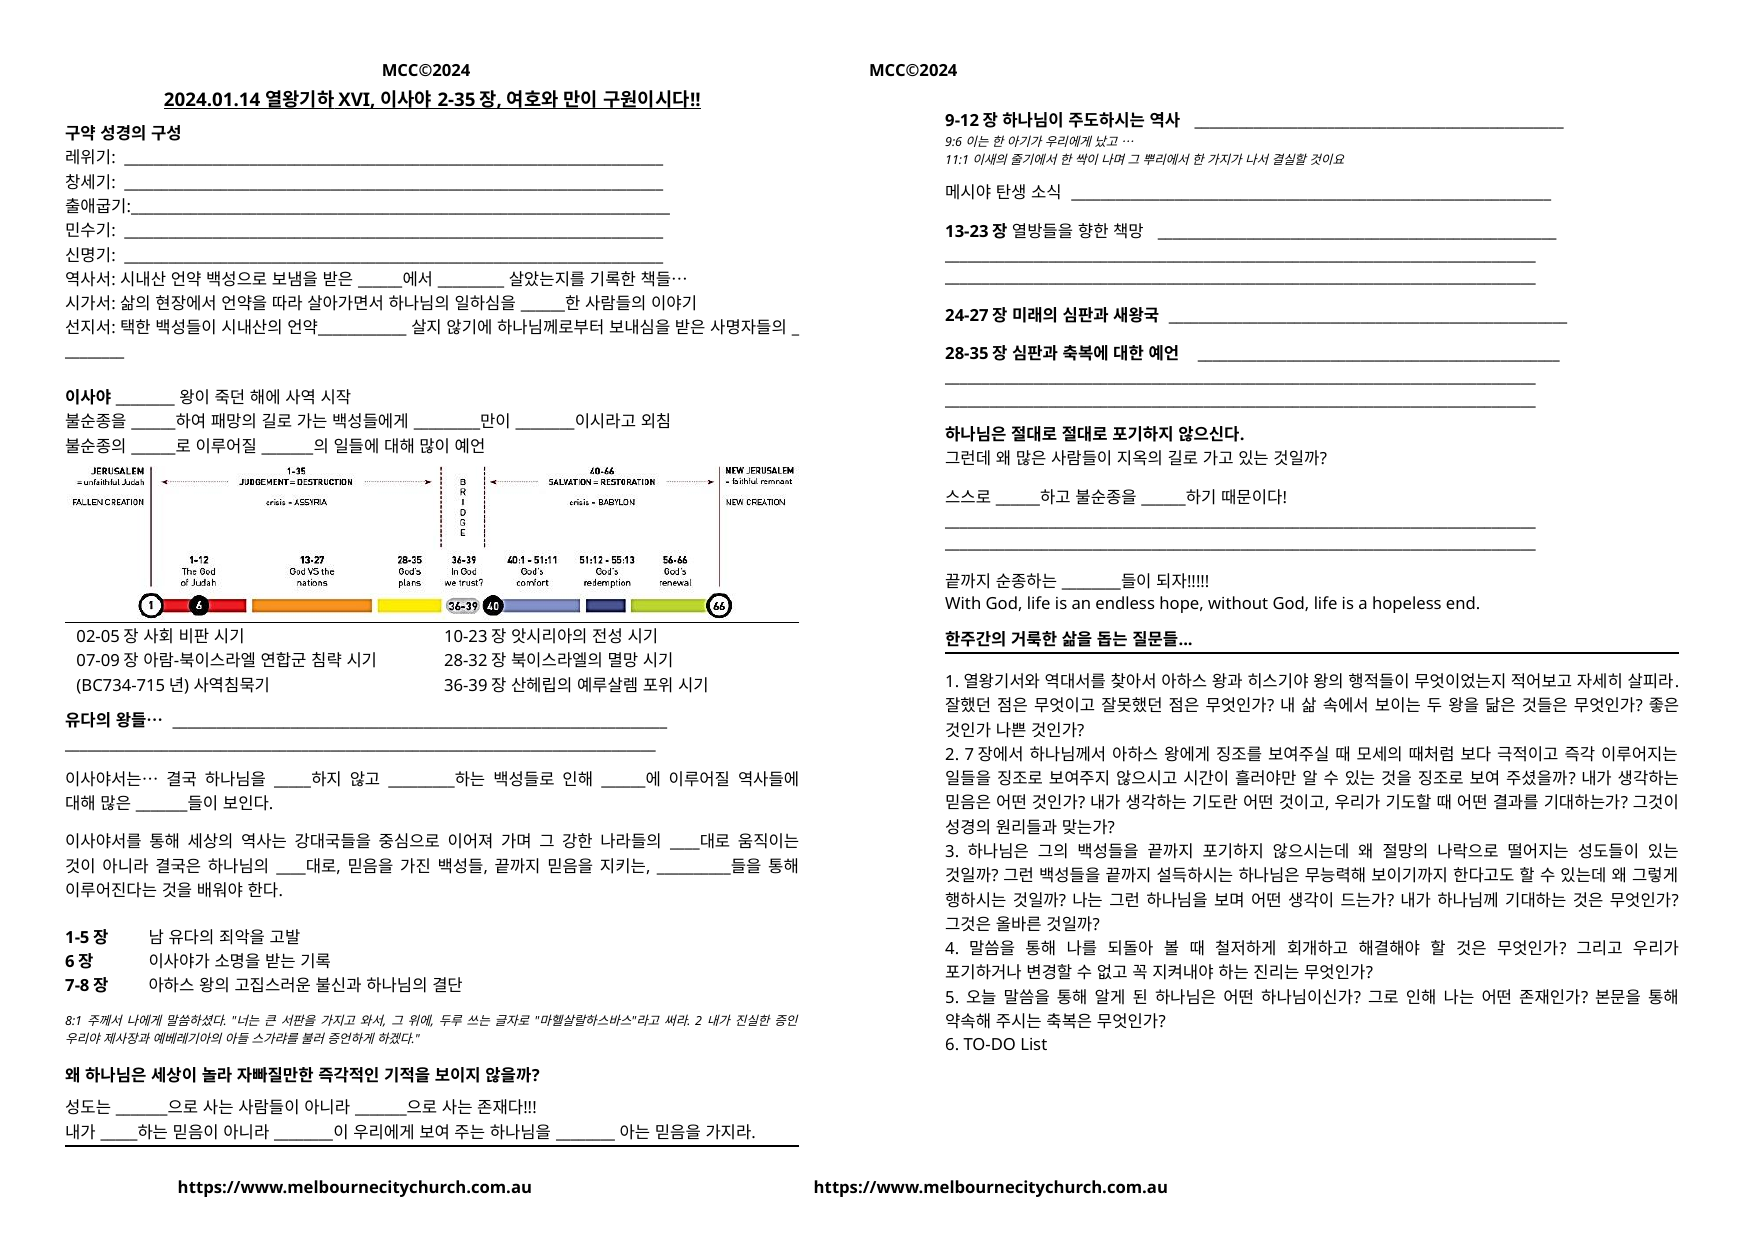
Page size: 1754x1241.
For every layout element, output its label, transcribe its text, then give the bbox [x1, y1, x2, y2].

text ________________________________________________________________________________ [945, 242, 1679, 265]
text 7-8장 아하스 왕의 고집스러운 불신과 하나님의 결단 [65, 972, 799, 997]
text 9-12장 하나님이 주도하시는 역사 __________________________________________________ [945, 107, 1679, 132]
table_header 10-23장 앗시리아의 전성 시기 28-32장 북이스라엘의 멸망 시기 36-39장 산헤립의 예루살렘 포위 시기 [433, 623, 799, 696]
text 이사야서는… 결국 하나님을 _____하지 않고 _________하는 백성들로 인해 ______에 이루어질 역사들에 대해 많은 _______들이 보인다. [65, 766, 799, 814]
text 불순종을 ______하여 패망의 길로 가는 백성들에게 _________만이 ________이시라고 외침 [65, 408, 799, 433]
text ________________________________________________________________________________ [945, 531, 1679, 553]
text 9:6 이는 한 아기가 우리에게 났고 … [945, 132, 1679, 150]
text 이사야 ________ 왕이 죽던 해에 사역 시작 [65, 384, 799, 408]
text 레위기: _________________________________________________________________________ [65, 144, 799, 169]
text 스스로 ______하고 불순종을 ______하기 때문이다! [945, 484, 1679, 508]
text 창세기: _________________________________________________________________________ [65, 169, 799, 193]
text 2. 7장에서 하나님께서 아하스 왕에게 징조를 보여주실 때 모세의 때처럼 보다 극적이고 즉각 이루어지는 일들을 징조로 보여주지 않으시고 시간이 흘러야만 알 수 있는 것을 징조로 보여 주셨을까? 내가 생각하는 믿음은 어떤 것인가? 내가 생각하는 기도란 어떤 것이고, 우리가 기도할 때 어떤 결과를 기대하는가? 그것이 성경의 원리들과 맞는가? [945, 741, 1679, 838]
text 민수기: _________________________________________________________________________ [65, 217, 799, 242]
text 28-35장 심판과 축복에 대한 예언 _________________________________________________ [945, 340, 1679, 364]
text 신명기: _________________________________________________________________________ [65, 242, 799, 266]
text 유다의 왕들… ___________________________________________________________________ [65, 707, 799, 732]
text ________________________________________________________________________________ [945, 387, 1679, 410]
text 6장 이사야가 소명을 받는 기록 [65, 948, 799, 972]
text 선지서: 택한 백성들이 시내산의 언약____________ 살지 않기에 하나님께로부터 보내심을 받은 사명자들의 _________ [65, 314, 799, 361]
table_header 02-05장 사회 비판 시기 07-09장 아람-북이스라엘 연합군 침략 시기 (BC734-715년) 사역침묵기 [65, 623, 433, 696]
text 이사야서를 통해 세상의 역사는 강대국들을 중심으로 이어져 가며 그 강한 나라들의 ____대로 움직이는 것이 아니라 결국은 하나님의 ____대로, 믿음을 가진 백성들, 끝까지 믿음을 지키는, __________들을 통해 이루어진다는 것을 배워야 한다. [65, 828, 799, 901]
text 성도는 _______으로 사는 사람들이 아니라 _______으로 사는 존재다!!! [65, 1094, 799, 1119]
text 출애굽기:_________________________________________________________________________ [65, 193, 799, 217]
text 하나님은 절대로 절대로 포기하지 않으신다. [945, 421, 1679, 445]
text 24-27장 미래의 심판과 새왕국 ______________________________________________________ [945, 302, 1679, 326]
text 1. 열왕기서와 역대서를 찾아서 아하스 왕과 히스기야 왕의 행적들이 무엇이었는지 적어보고 자세히 살피라. 잘했던 점은 무엇이고 잘못했던 점은 무엇인가? 내 삶 속에서 보이는 두 왕을 닮은 것들은 무엇인가? 좋은 것인가 나쁜 것인가? [945, 668, 1679, 741]
picture [64, 456, 800, 620]
text 역사서: 시내산 언약 백성으로 보냄을 받은 ______에서 _________ 살았는지를 기록한 책들… [65, 266, 799, 290]
text ________________________________________________________________________________ [945, 508, 1679, 531]
text 13-23장 열방들을 향한 책망 ______________________________________________________ [945, 218, 1679, 242]
text 3. 하나님은 그의 백성들을 끝까지 포기하지 않으시는데 왜 절망의 나락으로 떨어지는 성도들이 있는 것일까? 그런 백성들을 끝까지 설득하시는 하나님은 무능력해 보이기까지 한다고도 할 수 있는데 왜 그렇게 행하시는 것일까? 나는 그런 하나님을 보며 어떤 생각이 드는가? 내가 하나님께 기대하는 것은 무엇인가? 그것은 올바른 것일까? [945, 838, 1679, 935]
text ________________________________________________________________________________ [945, 265, 1679, 287]
text 시가서: 삶의 현장에서 언약을 따라 살아가면서 하나님의 일하심을 ______한 사람들의 이야기 [65, 290, 799, 314]
text 끝까지 순종하는 ________들이 되자!!!!! [945, 568, 1679, 592]
text 불순종의 ______로 이루어질 _______의 일들에 대해 많이 예언 [65, 433, 799, 456]
text 구약 성경의 구성 [65, 120, 799, 144]
text 왜 하나님은 세상이 놀라 자빠질만한 즉각적인 기적을 보이지 않을까? [65, 1062, 799, 1086]
text ________________________________________________________________________________ [945, 364, 1679, 387]
text 내가 _____하는 믿음이 아니라 ________이 우리에게 보여 주는 하나님을 ________ 아는 믿음을 가지라. [65, 1119, 799, 1145]
text 4. 말씀을 통해 나를 되돌아 볼 때 철저하게 회개하고 해결해야 할 것은 무엇인가? 그리고 우리가 포기하거나 변경할 수 없고 꼭 지켜내야 하는 진리는 무엇인가? [945, 935, 1679, 984]
text 6. TO-DO List [945, 1032, 1679, 1055]
text 1-5장 남 유다의 죄악을 고발 [65, 924, 799, 948]
text With God, life is an endless hope, without God, life is a hopeless end. [945, 592, 1679, 615]
text 한주간의 거룩한 삶을 돕는 질문들... [945, 626, 1679, 652]
text ________________________________________________________________________________ [65, 732, 799, 754]
text 8:1 주께서 나에게 말씀하셨다. "너는 큰 서판을 가지고 와서, 그 위에, 두루 쓰는 글자로 "마헬살랄하스바스"라고 써라. 2 내가 진실한 증인 우리야 제사장과 예베레기아의 아들 스가랴를 불러 증언하게 하겠다." [65, 1011, 799, 1047]
text 2024.01.14 열왕기하XVI, 이사야 2-35장, 여호와 만이 구원이시다!! [65, 84, 799, 112]
text 5. 오늘 말씀을 통해 알게 된 하나님은 어떤 하나님이신가? 그로 인해 나는 어떤 존재인가? 본문을 통해 약속해 주시는 축복은 무엇인가? [945, 984, 1679, 1032]
text 메시야 탄생 소식 _________________________________________________________________ [945, 179, 1679, 204]
text 11:1 이새의 줄기에서 한 싹이 나며 그 뿌리에서 한 가지가 나서 결실할 것이요 [945, 150, 1679, 168]
text 그런데 왜 많은 사람들이 지옥의 길로 가고 있는 것일까? [945, 445, 1679, 470]
